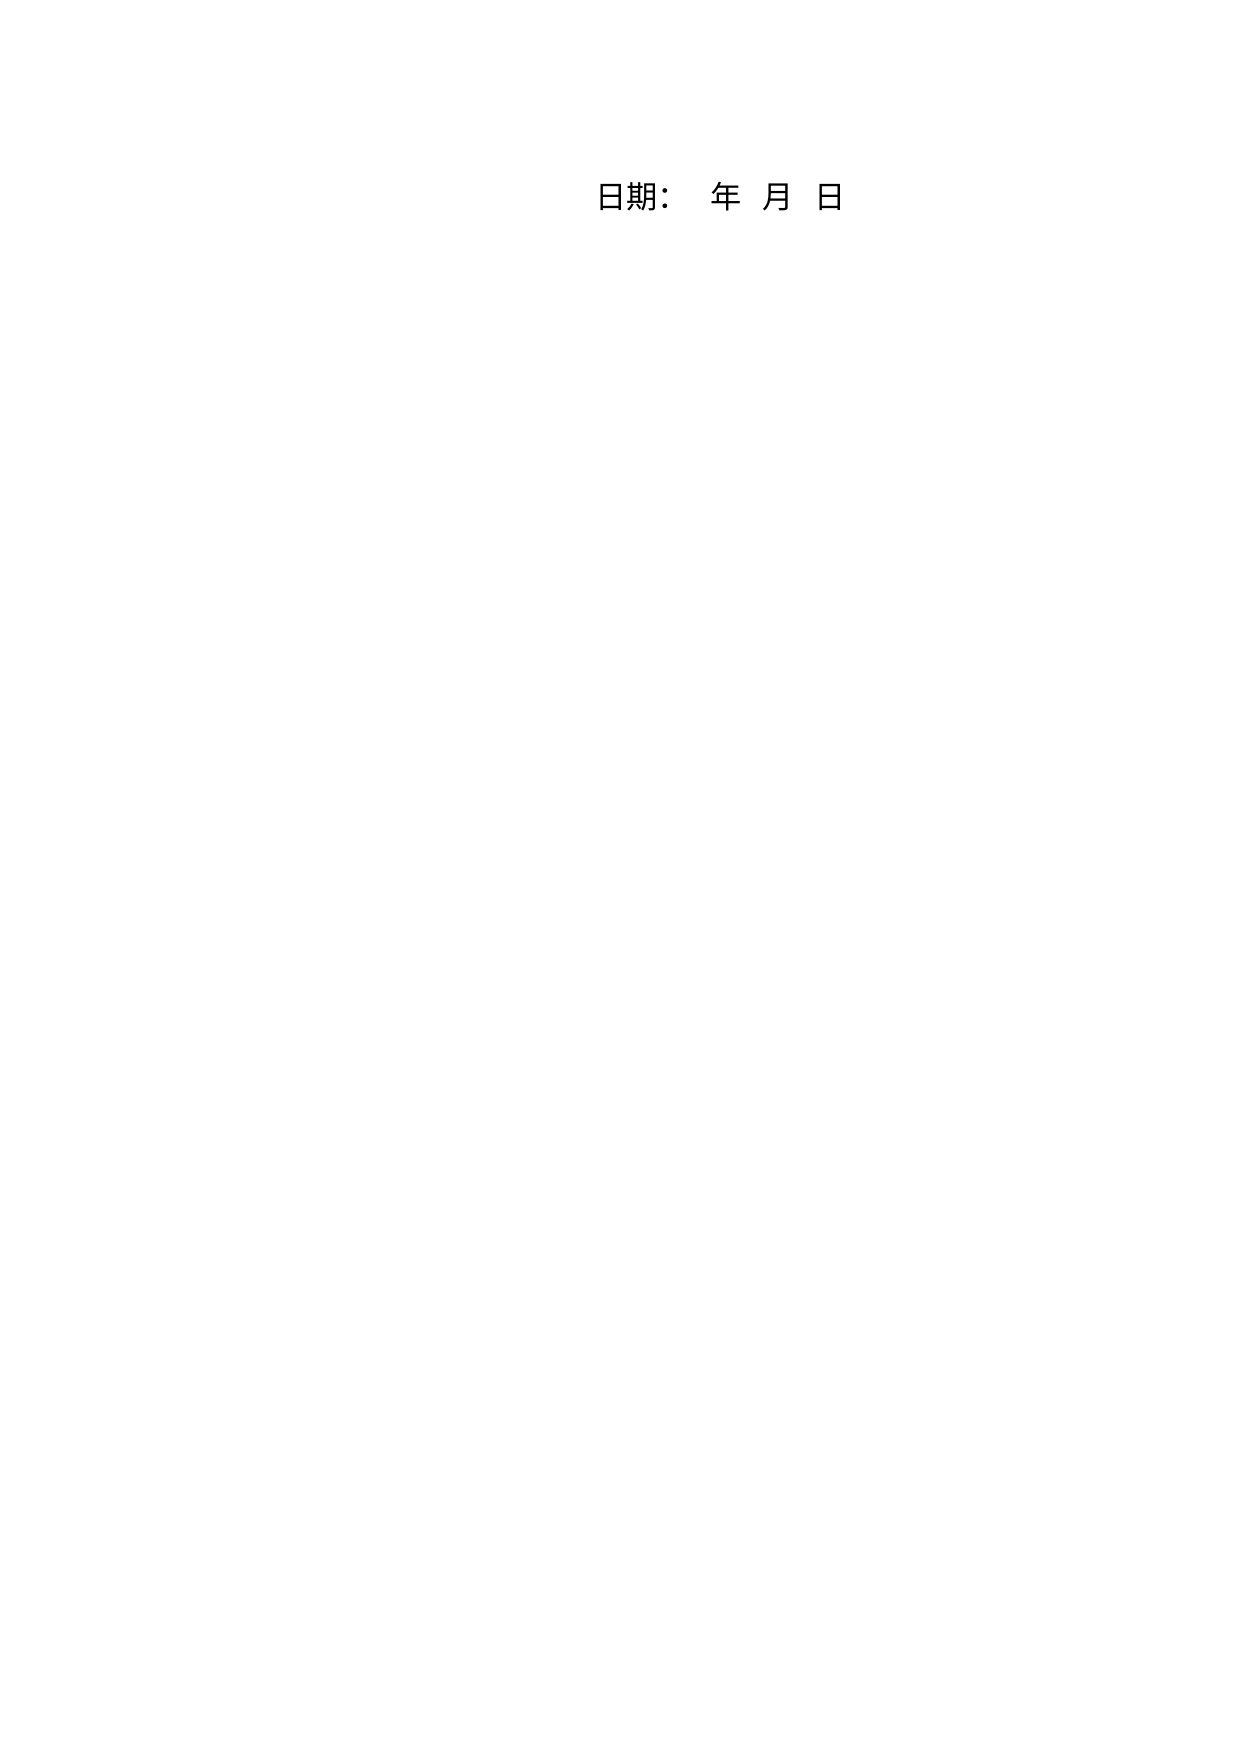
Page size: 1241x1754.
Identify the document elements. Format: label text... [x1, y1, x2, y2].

text 日期： 年 月 日 [187, 162, 1053, 227]
